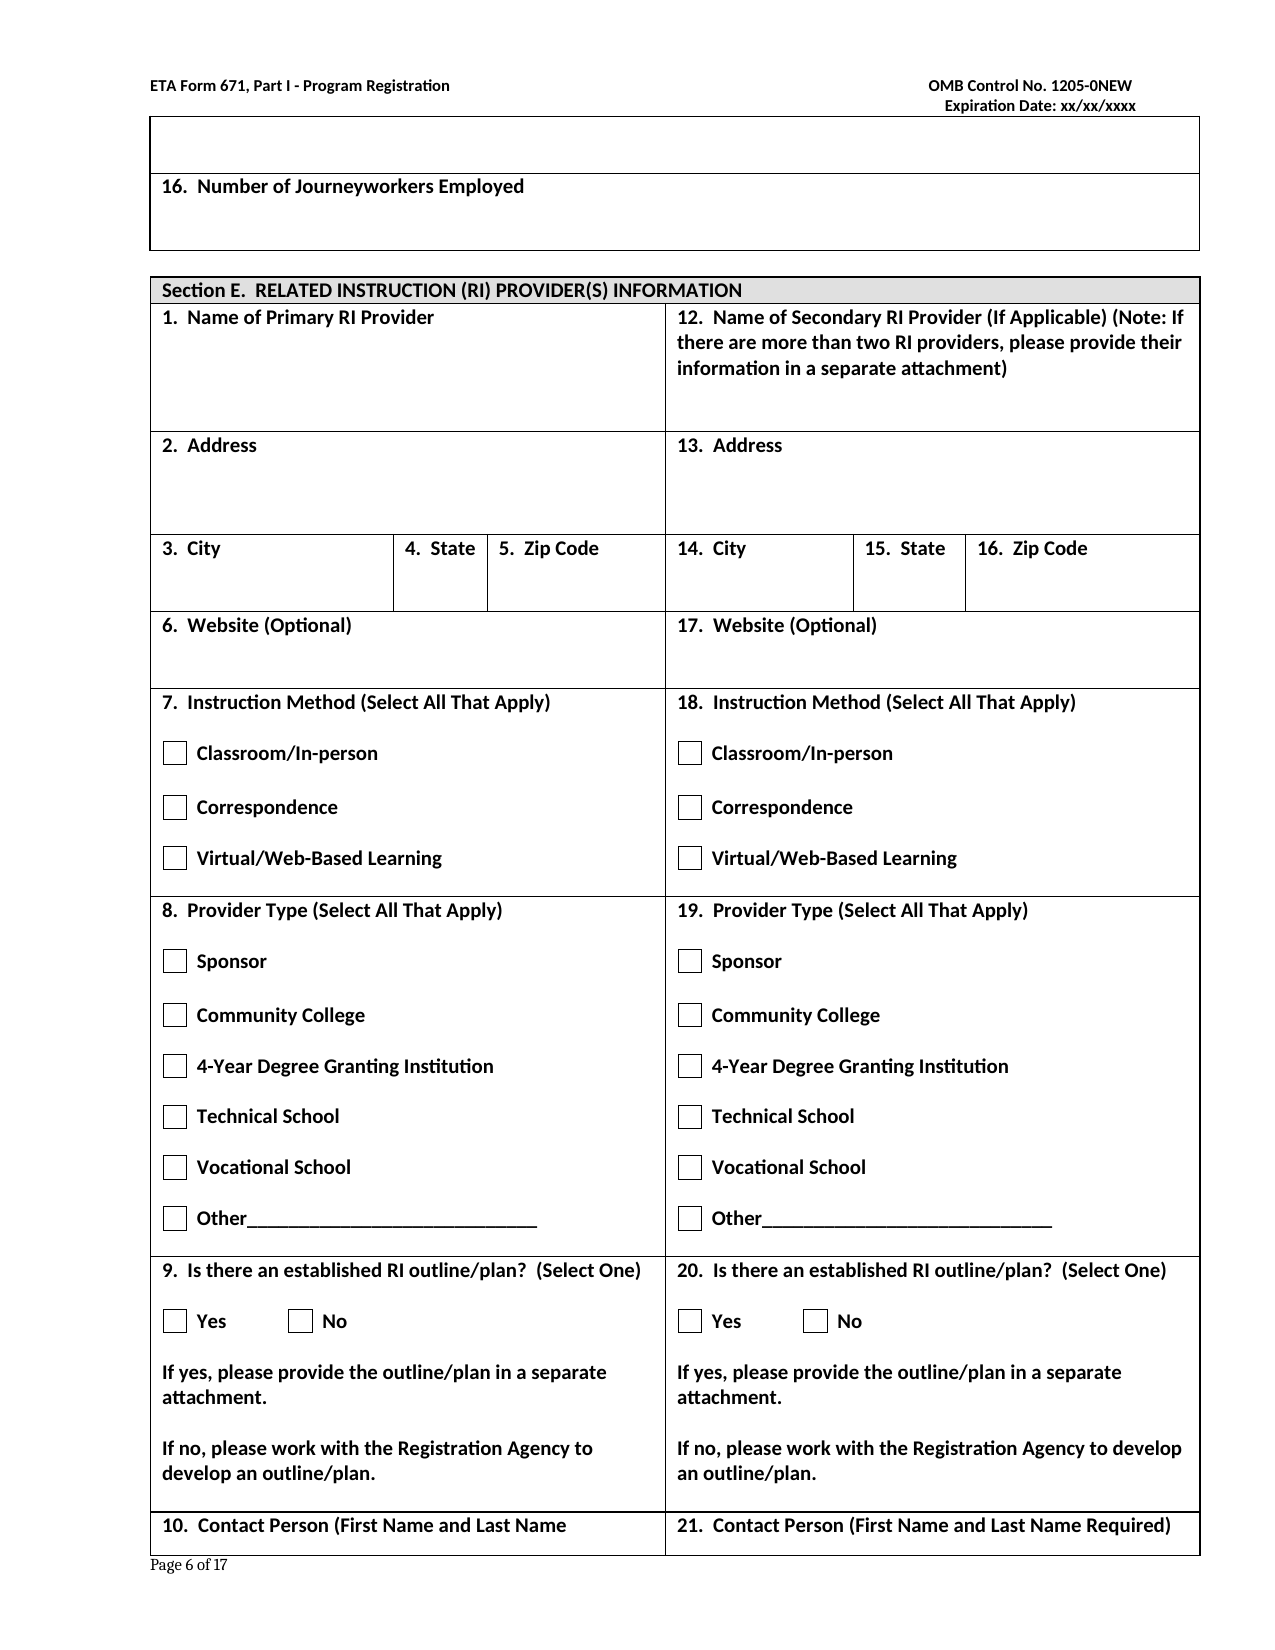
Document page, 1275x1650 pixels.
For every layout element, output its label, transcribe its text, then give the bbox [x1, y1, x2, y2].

table_cell 3. City [151, 535, 393, 611]
table_header Section E. RELATED INSTRUCTION (RI) PROVIDER(S) INFORMATION [151, 278, 1199, 303]
table_cell 14. City [666, 535, 853, 611]
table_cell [151, 1513, 665, 1555]
table_cell 19. Provider Type (Select All That Apply) Sponsor Community College 4-Year Degree Granting Institution Technical School Vocational School Other____________________________ [666, 897, 1199, 1256]
table_cell 1. Name of Primary RI Provider [151, 304, 665, 431]
table_cell 4. State [394, 535, 487, 611]
table_cell 7. Instruction Method (Select All That Apply) Classroom/In-person Correspondence Virtual/Web-Based Learning [151, 689, 665, 896]
table_cell 2. Address [151, 432, 665, 534]
table_cell 6. Website (Optional) [151, 612, 665, 688]
table_cell 5. Zip Code [488, 535, 665, 611]
table_cell 18. Instruction Method (Select All That Apply) Classroom/In-person Correspondence Virtual/Web-Based Learning [666, 689, 1199, 896]
table_cell 8. Provider Type (Select All That Apply) Sponsor Community College 4-Year Degree Granting Institution Technical School Vocational School Other____________________________ [151, 897, 665, 1256]
table_cell 20. Is there an established RI outline/plan? (Select One) Yes No If yes, please provide the outline/plan in a separate attachment. If no, please work with the Registration Agency to develop an outline/plan. [666, 1257, 1199, 1511]
table_cell 16. Zip Code [966, 535, 1199, 611]
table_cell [151, 117, 1199, 173]
table_cell 15. State [854, 535, 965, 611]
table_cell 13. Address [666, 432, 1199, 534]
table_cell 9. Is there an established RI outline/plan? (Select One) Yes No If yes, please provide the outline/plan in a separate attachment. If no, please work with the Registration Agency to develop an outline/plan. [151, 1257, 665, 1511]
table_cell 12. Name of Secondary RI Provider (If Applicable) (Note: If there are more than two RI providers, please provide their information in a separate attachment) [666, 304, 1199, 431]
table_cell 17. Website (Optional) [666, 612, 1199, 688]
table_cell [666, 1513, 1199, 1555]
table_cell 16. Number of Journeyworkers Employed [151, 174, 1199, 250]
